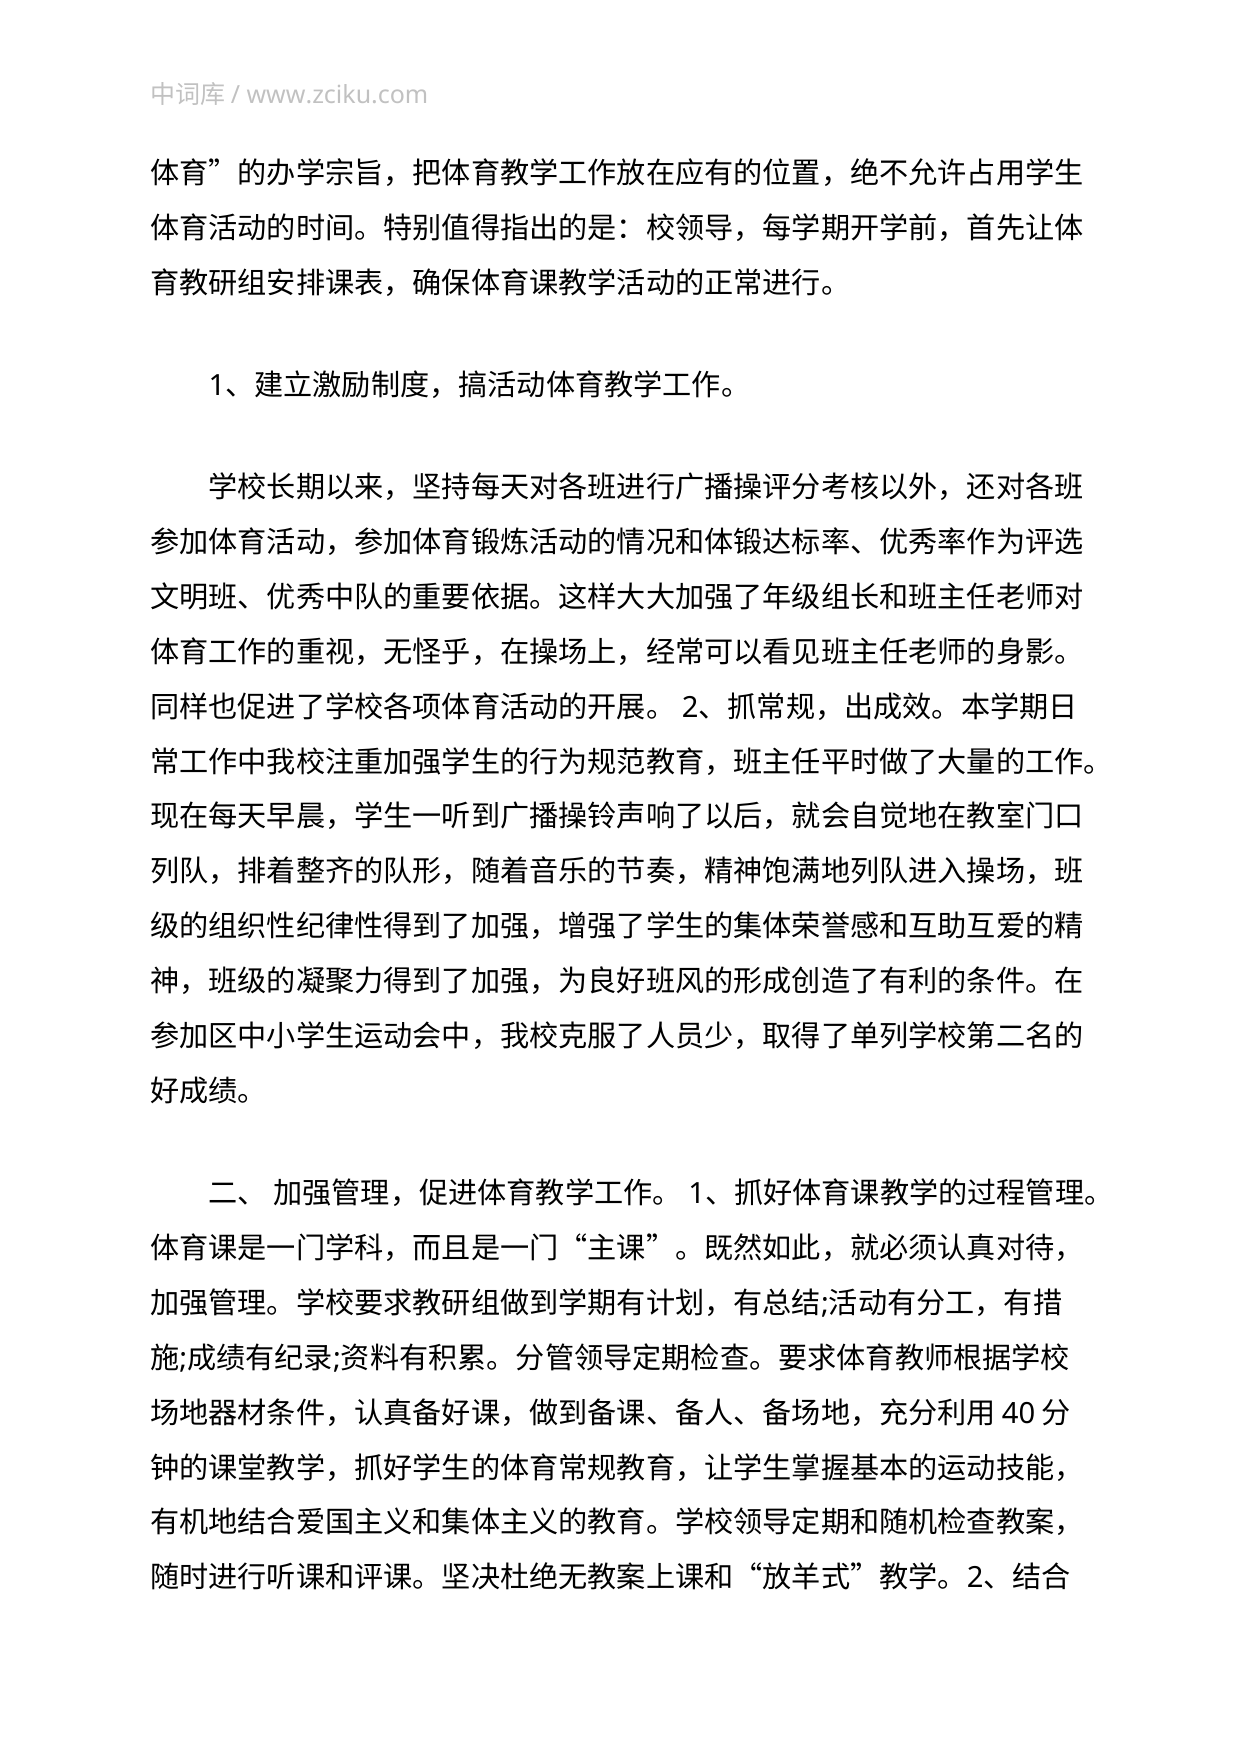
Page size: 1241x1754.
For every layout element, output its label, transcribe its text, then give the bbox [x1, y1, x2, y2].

text 1、建立激励制度，搞活动体育教学工作。 [150, 362, 1090, 404]
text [150, 150, 1090, 302]
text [150, 1169, 1090, 1596]
text 学校长期以来，坚持每天对各班进行广播操评分考核以外，还对各班参加体育活动，参加体育锻炼活动的情况和体锻达标率、优秀率作为评选文明班、优秀中队的重要依据。这样大大加强了年级组长和班主任老师对体育工作的重视，无怪乎，在操场上，经常可以看见班主任老师的身影。同样也促进了学校各项体育活动的开展。 2、抓常规，出成效。本学期日常工作中我校注重加强学生的行为规范教育，班主任平时做了大量的工作。现在每天早晨，学生一听到广播操铃声响了以后，就会自觉地在教室门口列队，排着整齐的队形，随着音乐的节奏，精神饱满地列队进入操场，班级的组织性纪律性得到了加强，增强了学生的集体荣誉感和互助互爱的精神，班级的凝聚力得到了加强，为良好班风的形成创造了有利的条件。在参加区中小学生运动会中，我校克服了人员少，取得了单列学校第二名的好成绩。 [150, 463, 1090, 1110]
